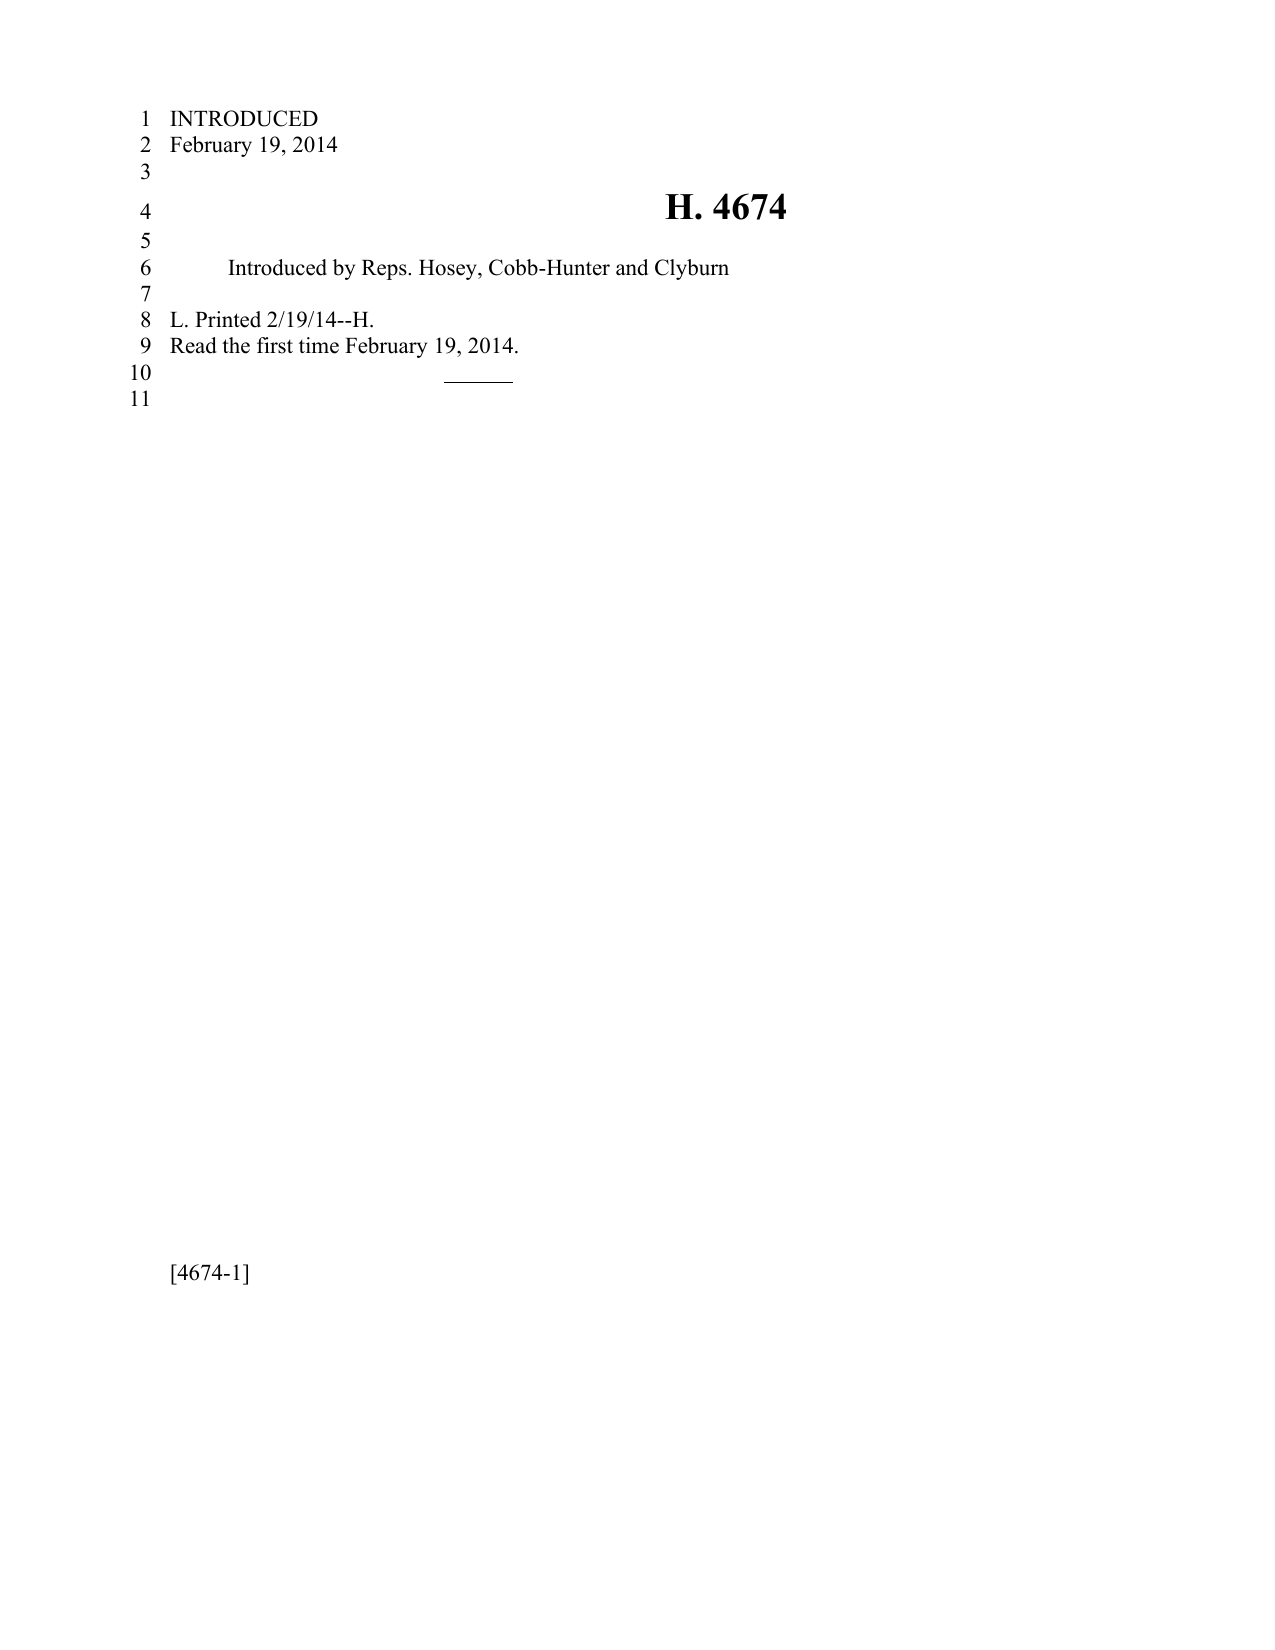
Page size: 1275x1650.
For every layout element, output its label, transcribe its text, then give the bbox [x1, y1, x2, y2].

text H. 4674 [169, 184, 787, 227]
text February 19, 2014 [169, 131, 787, 158]
text INTRODUCED [169, 105, 787, 131]
text L. Printed 2/19/14--H. [169, 306, 787, 333]
text Read the first time February 19, 2014. [169, 333, 787, 359]
text Introduced by Reps. Hosey, Cobb-Hunter and Clyburn [169, 253, 787, 280]
